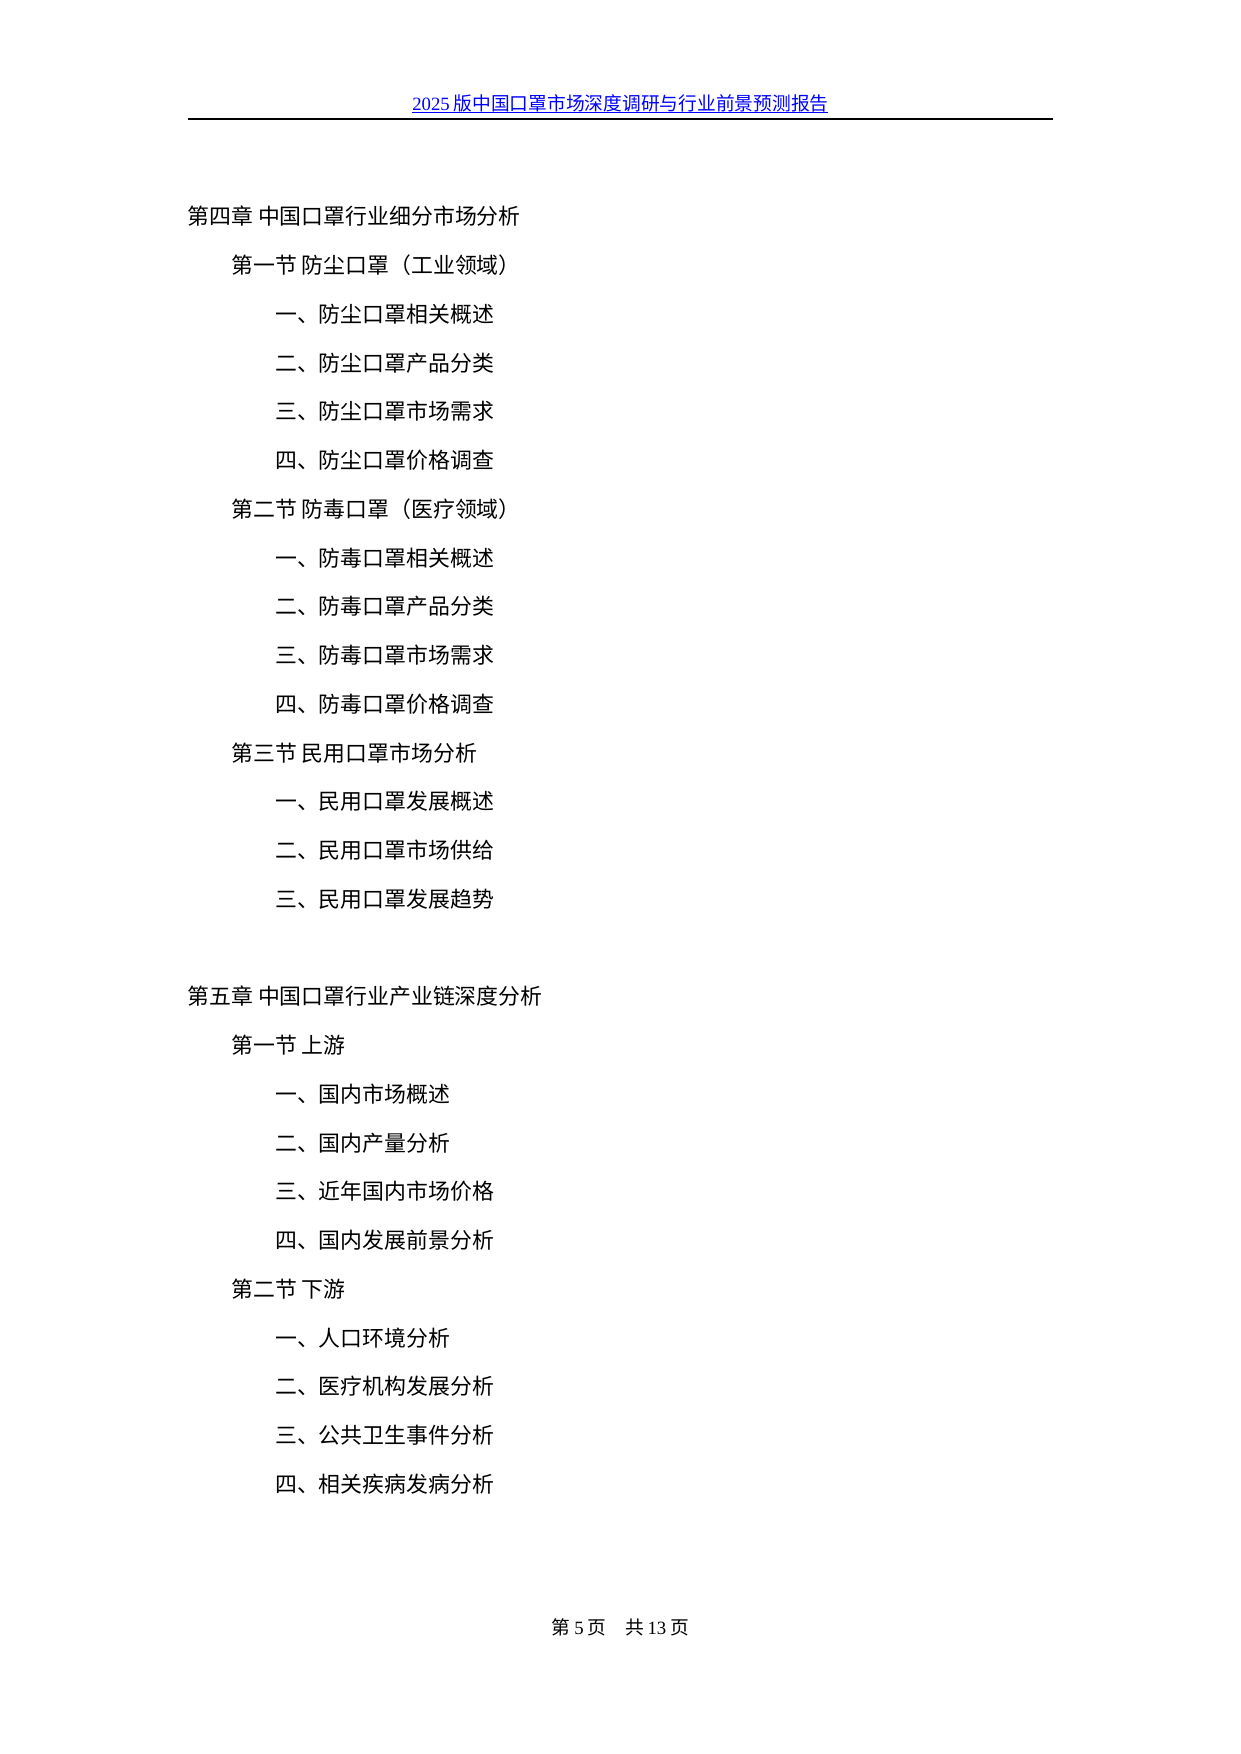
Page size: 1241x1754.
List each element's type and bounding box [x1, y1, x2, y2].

text [187, 150, 1053, 1499]
